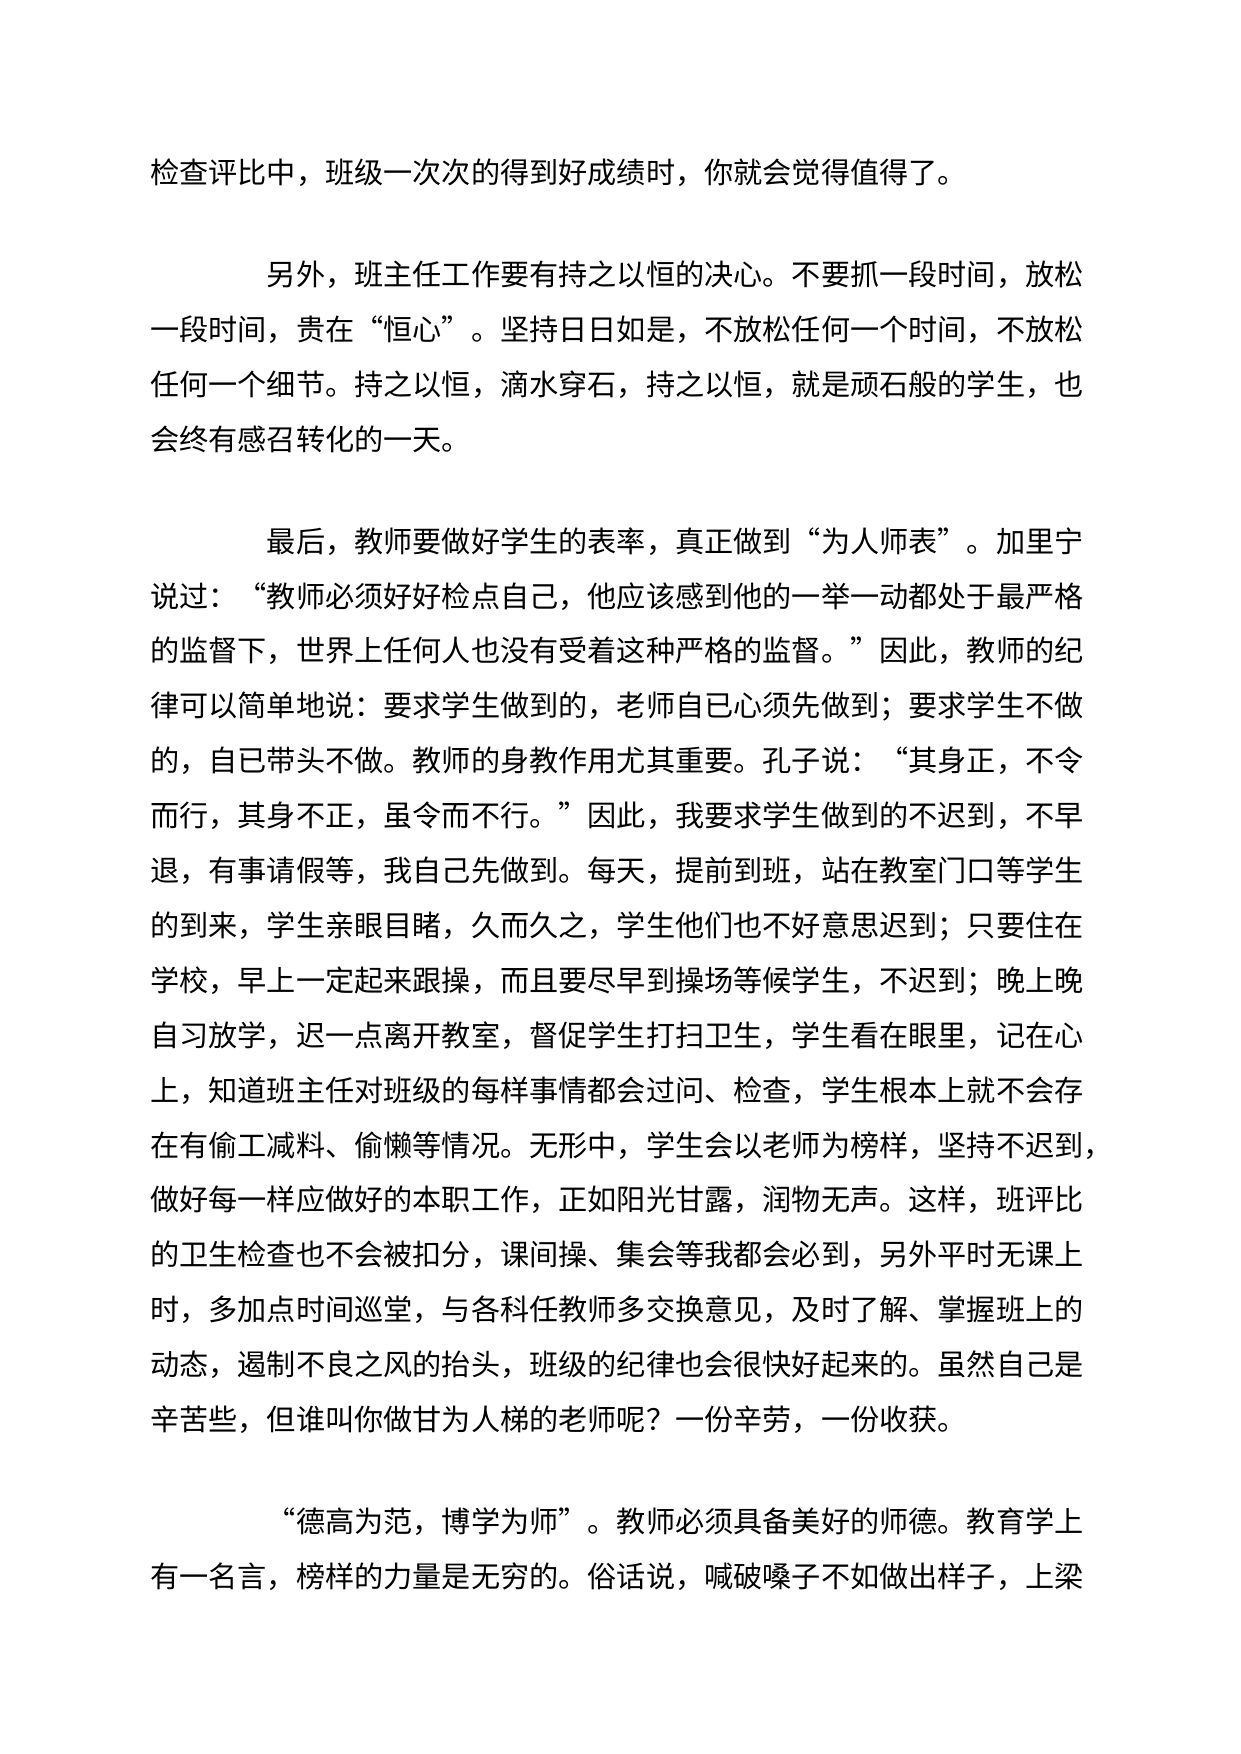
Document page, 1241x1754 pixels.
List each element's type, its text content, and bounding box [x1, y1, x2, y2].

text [150, 150, 1090, 192]
text 另外，班主任工作要有持之以恒的决心。不要抓一段时间，放松一段时间，贵在“恒心”。坚持日日如是，不放松任何一个时间，不放松任何一个细节。持之以恒，滴水穿石，持之以恒，就是顽石般的学生，也会终有感召转化的一天。 [150, 252, 1090, 459]
text 最后，教师要做好学生的表率，真正做到“为人师表”。加里宁说过：“教师必须好好检点自己，他应该感到他的一举一动都处于最严格的监督下，世界上任何人也没有受着这种严格的监督。”因此，教师的纪律可以简单地说：要求学生做到的，老师自已心须先做到；要求学生不做的，自已带头不做。教师的身教作用尤其重要。孔子说：“其身正，不令而行，其身不正，虽令而不行。”因此，我要求学生做到的不迟到，不早退，有事请假等，我自己先做到。每天，提前到班，站在教室门口等学生的到来，学生亲眼目睹，久而久之，学生他们也不好意思迟到；只要住在学校，早上一定起来跟操，而且要尽早到操场等候学生，不迟到；晚上晚自习放学，迟一点离开教室，督促学生打扫卫生，学生看在眼里，记在心上，知道班主任对班级的每样事情都会过问、检查，学生根本上就不会存在有偷工减料、偷懒等情况。无形中，学生会以老师为榜样，坚持不迟到，做好每一样应做好的本职工作，正如阳光甘露，润物无声。这样，班评比的卫生检查也不会被扣分，课间操、集会等我都会必到，另外平时无课上时，多加点时间巡堂，与各科任教师多交换意见，及时了解、掌握班上的动态，遏制不良之风的抬头，班级的纪律也会很快好起来的。虽然自己是辛苦些，但谁叫你做甘为人梯的老师呢？一份辛劳，一份收获。 [150, 518, 1090, 1439]
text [150, 1498, 1090, 1596]
